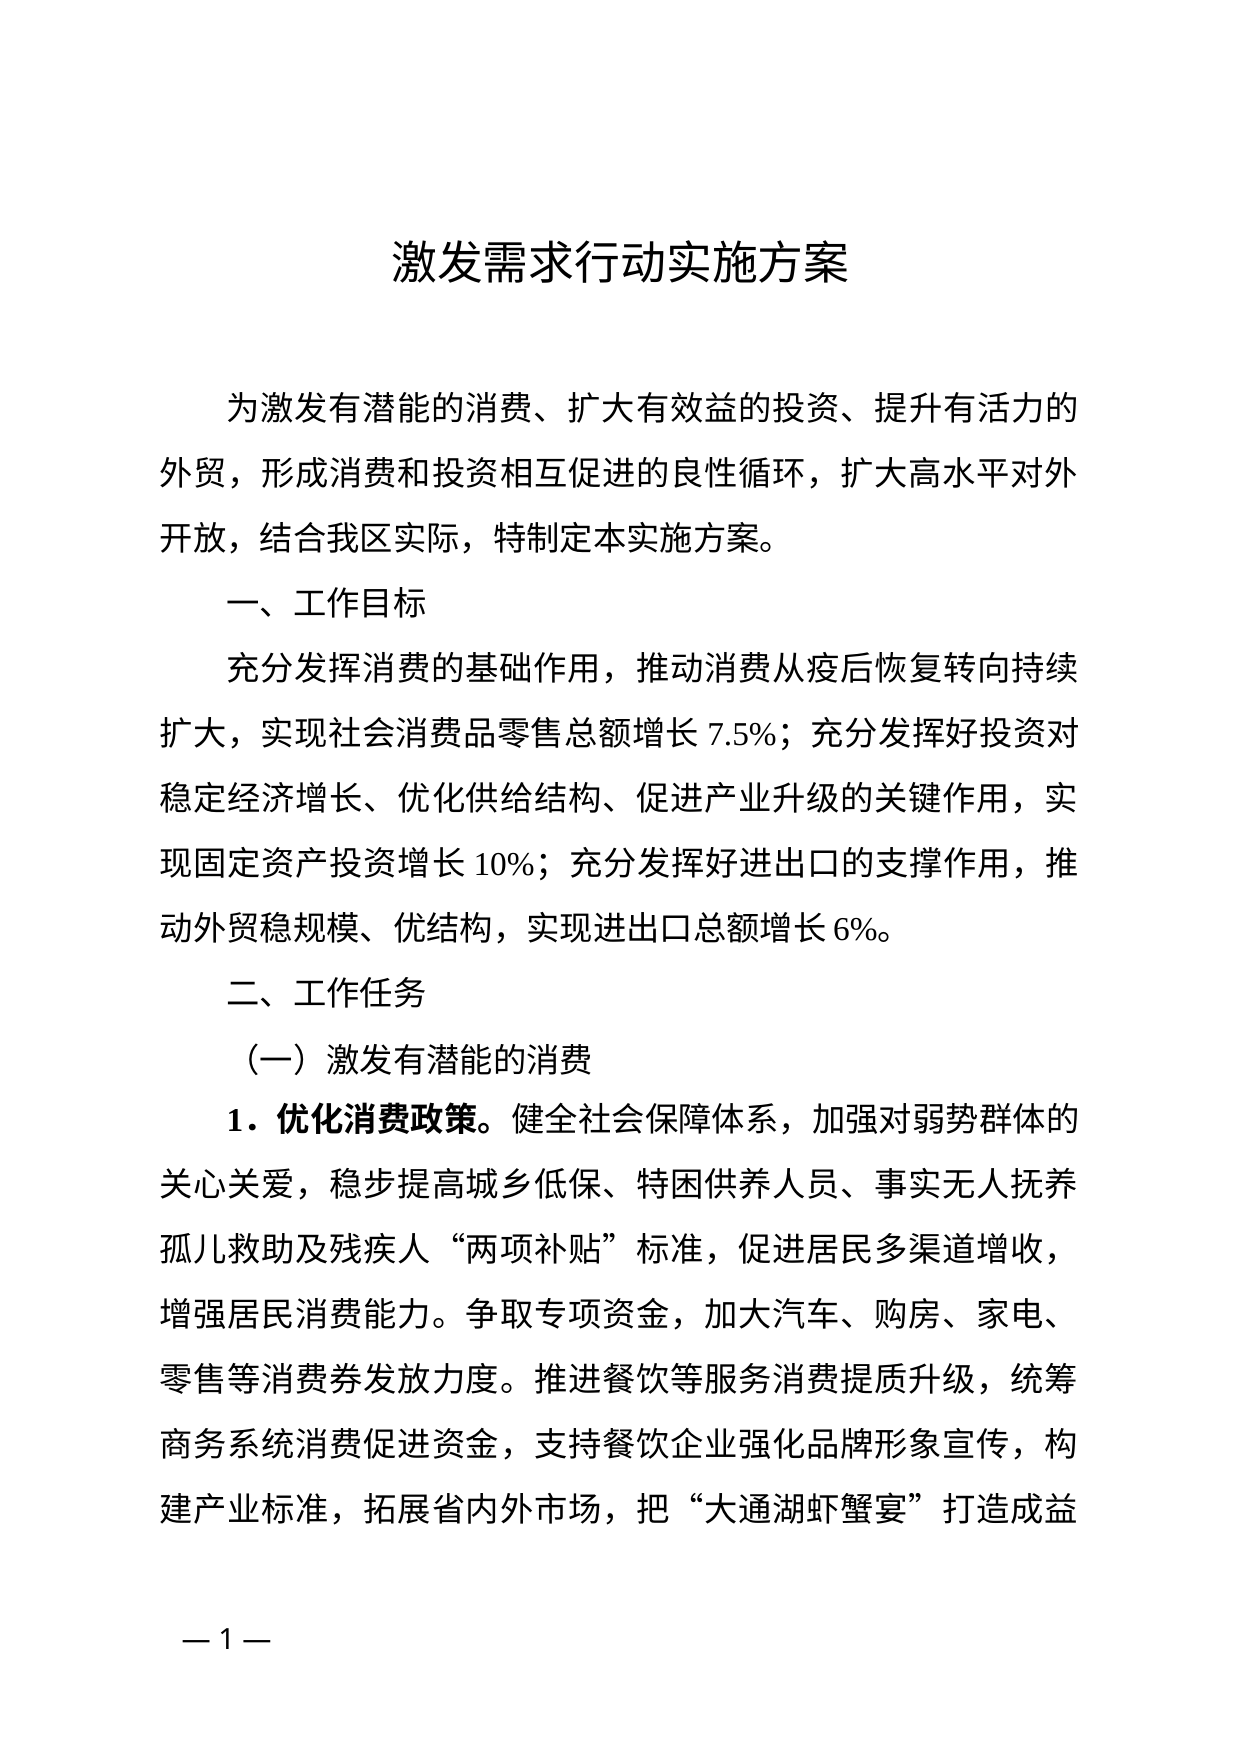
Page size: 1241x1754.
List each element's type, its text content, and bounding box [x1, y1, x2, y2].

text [159, 1085, 1081, 1540]
text 为激发有潜能的消费、扩大有效益的投资、提升有活力的外贸，形成消费和投资相互促进的良性循环，扩大高水平对外开放，结合我区实际，特制定本实施方案。 [159, 373, 1081, 568]
text 二、工作任务 [159, 958, 1081, 1023]
text 激发需求行动实施方案 [159, 211, 1081, 308]
subtitle （一）激发有潜能的消费 [159, 1023, 1081, 1085]
text 充分发挥消费的基础作用，推动消费从疫后恢复转向持续扩大，实现社会消费品零售总额增长7.5%；充分发挥好投资对稳定经济增长、优化供给结构、促进产业升级的关键作用，实现固定资产投资增长10%；充分发挥好进出口的支撑作用，推动外贸稳规模、优结构，实现进出口总额增长6%。 [159, 633, 1081, 958]
text 一、工作目标 [159, 568, 1081, 633]
